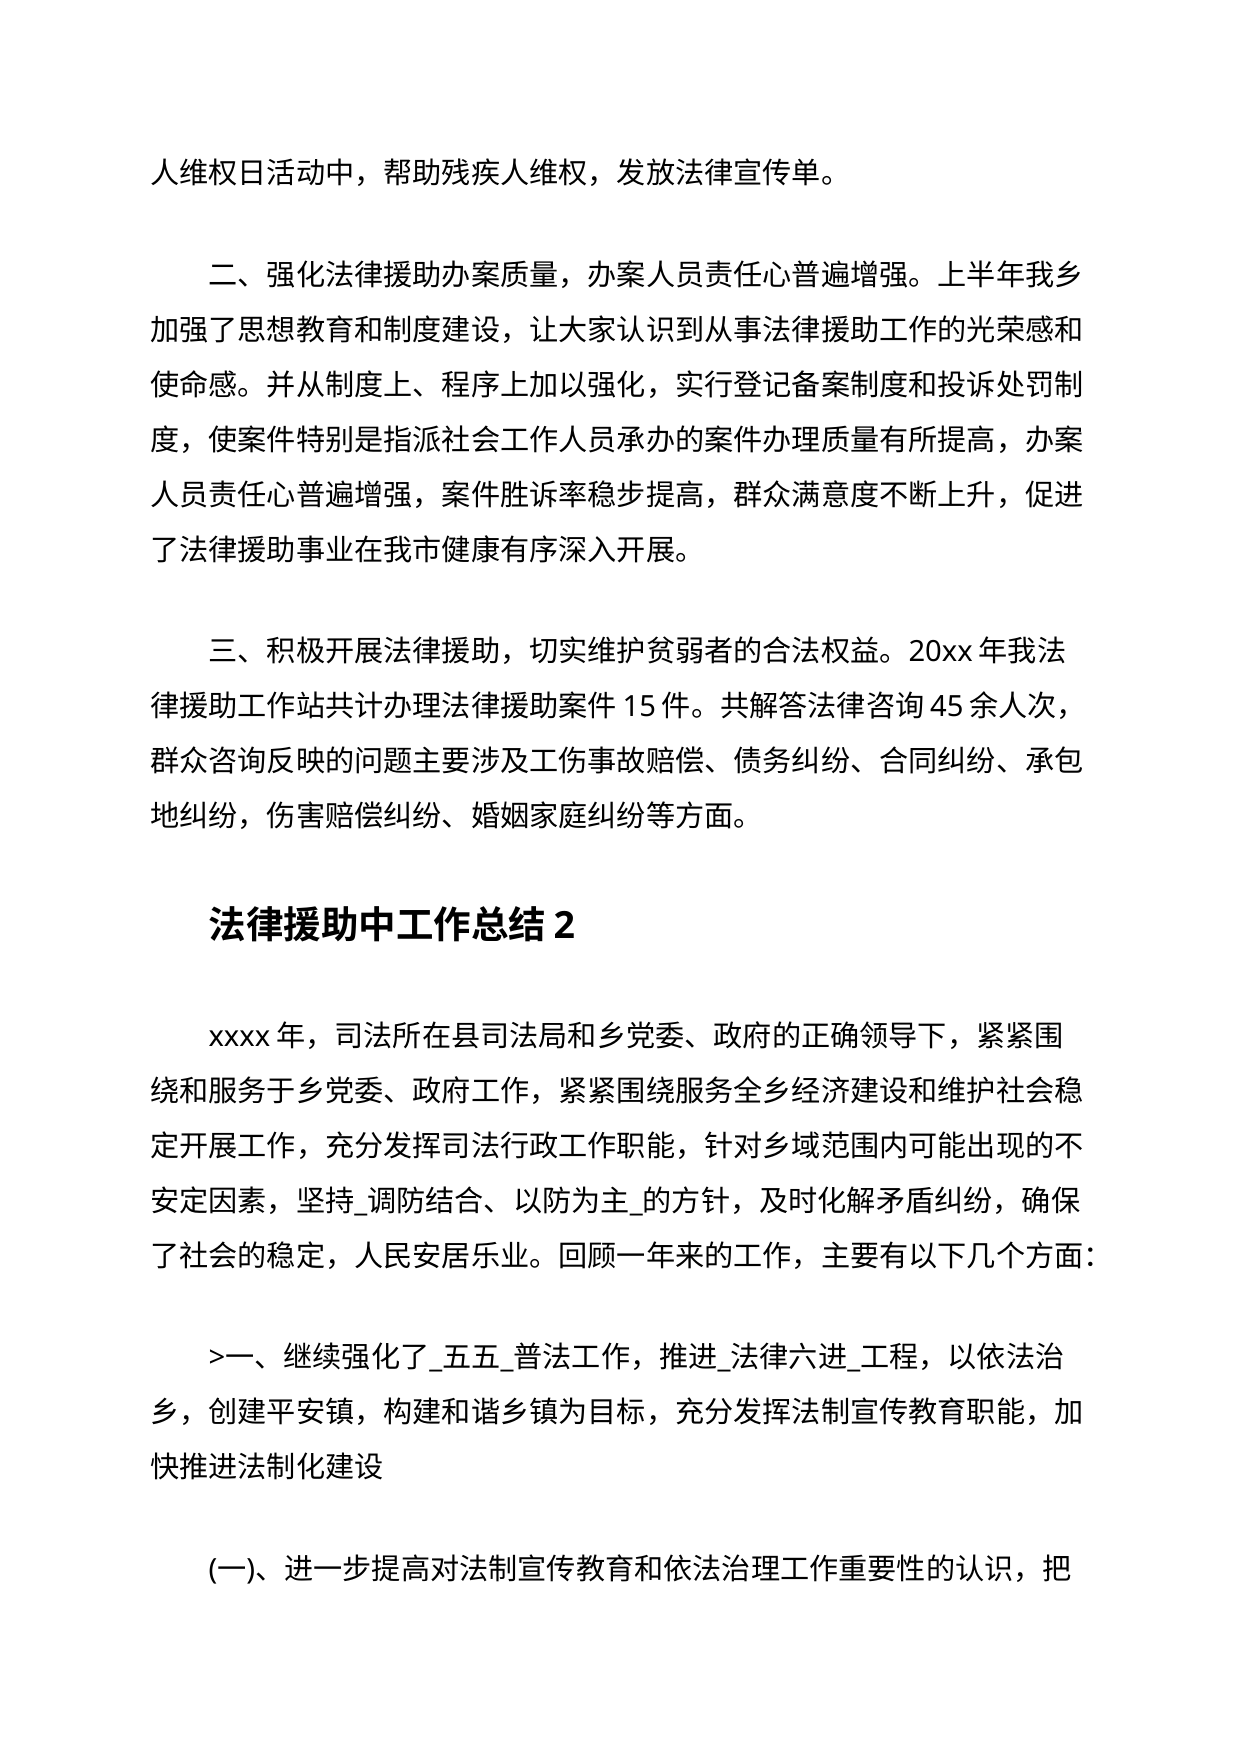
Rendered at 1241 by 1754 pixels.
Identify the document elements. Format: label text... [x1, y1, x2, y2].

text 二、强化法律援助办案质量，办案人员责任心普遍增强。上半年我乡加强了思想教育和制度建设，让大家认识到从事法律援助工作的光荣感和使命感。并从制度上、程序上加以强化，实行登记备案制度和投诉处罚制度，使案件特别是指派社会工作人员承办的案件办理质量有所提高，办案人员责任心普遍增强，案件胜诉率稳步提高，群众满意度不断上升，促进了法律援助事业在我市健康有序深入开展。 [150, 252, 1090, 568]
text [150, 1546, 1090, 1588]
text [150, 150, 1090, 192]
text >一、继续强化了_五五_普法工作，推进_法律六进_工程，以依法治乡，创建平安镇，构建和谐乡镇为目标，充分发挥法制宣传教育职能，加快推进法制化建设 [150, 1334, 1090, 1486]
text 法律援助中工作总结2 [150, 895, 1090, 949]
text 三、积极开展法律援助，切实维护贫弱者的合法权益。20xx年我法律援助工作站共计办理法律援助案件15件。共解答法律咨询45余人次，群众咨询反映的问题主要涉及工伤事故赔偿、债务纠纷、合同纠纷、承包地纠纷，伤害赔偿纠纷、婚姻家庭纠纷等方面。 [150, 628, 1090, 835]
text xxxx年，司法所在县司法局和乡党委、政府的正确领导下，紧紧围绕和服务于乡党委、政府工作，紧紧围绕服务全乡经济建设和维护社会稳定开展工作，充分发挥司法行政工作职能，针对乡域范围内可能出现的不安定因素，坚持_调防结合、以防为主_的方针，及时化解矛盾纠纷，确保了社会的稳定，人民安居乐业。回顾一年来的工作，主要有以下几个方面： [150, 1012, 1090, 1274]
